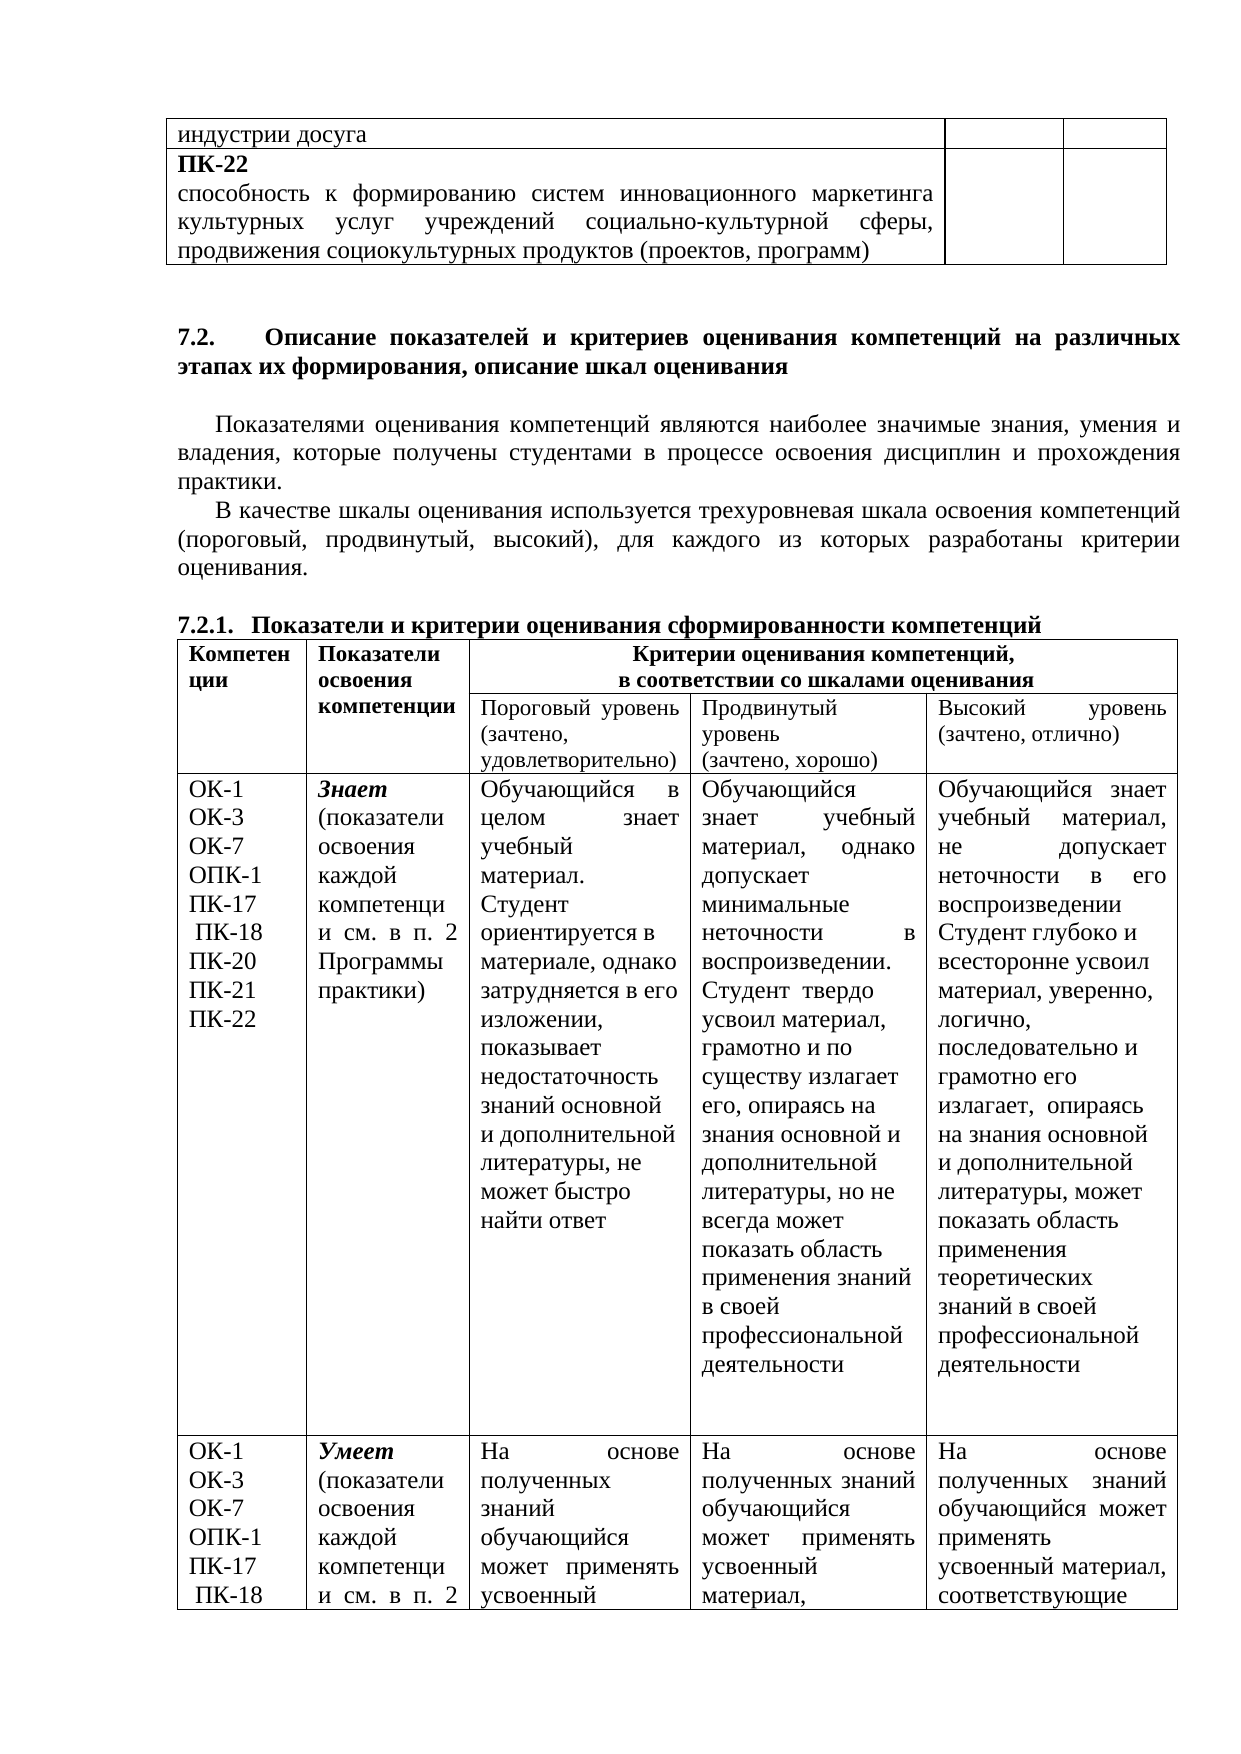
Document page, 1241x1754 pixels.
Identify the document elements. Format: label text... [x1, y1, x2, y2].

list Описание показателей и критериев оценивания компетенций на различных этапах их формирования, описание шкал оценивания [177, 322, 1181, 380]
table_cell ОК-1 ОК-3 ОК-7 ОПК-1 ПК-17 ПК-18 ПК-20 ПК-21 ПК-22 [178, 774, 306, 1435]
table_cell Обучающийся знает учебный материал, однако допускает минимальные неточности в воспроизведении. Студент твердо усвоил материал, грамотно и по существу излагает его, опираясь на знания основной и дополнительной литературы, но не всегда может показать область применения знаний в своей профессиональной деятельности [691, 774, 926, 1435]
table_cell Обучающийся знает учебный материал, не допускает неточности в его воспроизведении Студент глубоко и всесторонне усвоил материал, уверенно, логично, последовательно и грамотно его излагает, опираясь на знания основной и дополнительной литературы, может показать область применения теоретических знаний в своей профессиональной деятельности [927, 774, 1177, 1435]
table_cell Продвинутый уровень (зачтено, хорошо) [691, 694, 926, 773]
table_cell [1064, 149, 1166, 264]
text Показателями оценивания компетенций являются наиболее значимые знания, умения и владения, которые получены студентами в процессе освоения дисциплин и прохождения практики. [177, 409, 1181, 495]
table_cell Высокий уровень (зачтено, отлично) [927, 694, 1177, 773]
table_header Компетенции [178, 640, 306, 773]
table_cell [691, 1436, 926, 1608]
text В качестве шкалы оценивания используется трехуровневая шкала освоения компетенций (пороговый, продвинутый, высокий), для каждого из которых разработаны критерии оценивания. [177, 495, 1181, 581]
table_cell ПК-22 способность к формированию систем инновационного маркетинга культурных услуг учреждений социально-культурной сферы, продвижения социокультурных продуктов (проектов, программ) [167, 149, 944, 264]
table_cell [307, 1436, 469, 1608]
table_cell Пороговый уровень (зачтено, удовлетворительно) [470, 694, 690, 773]
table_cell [178, 1436, 306, 1608]
table_header Критерии оценивания компетенций, в соответствии со шкалами оценивания [470, 640, 1177, 692]
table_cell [470, 1436, 690, 1608]
table_cell Обучающийся в целом знает учебный материал. Студент ориентируется в материале, однако затрудняется в его изложении, показывает недостаточность знаний основной и дополнительной литературы, не может быстро найти ответ [470, 774, 690, 1435]
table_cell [927, 1436, 1177, 1608]
table_header Показатели освоения компетенции [307, 640, 469, 773]
table_cell [946, 149, 1063, 264]
list Показатели и критерии оценивания сформированности компетенций [177, 610, 1181, 639]
table_cell Знает (показатели освоения каждой компетенции см. в п. 2 Программы практики) [307, 774, 469, 1435]
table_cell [167, 119, 944, 148]
